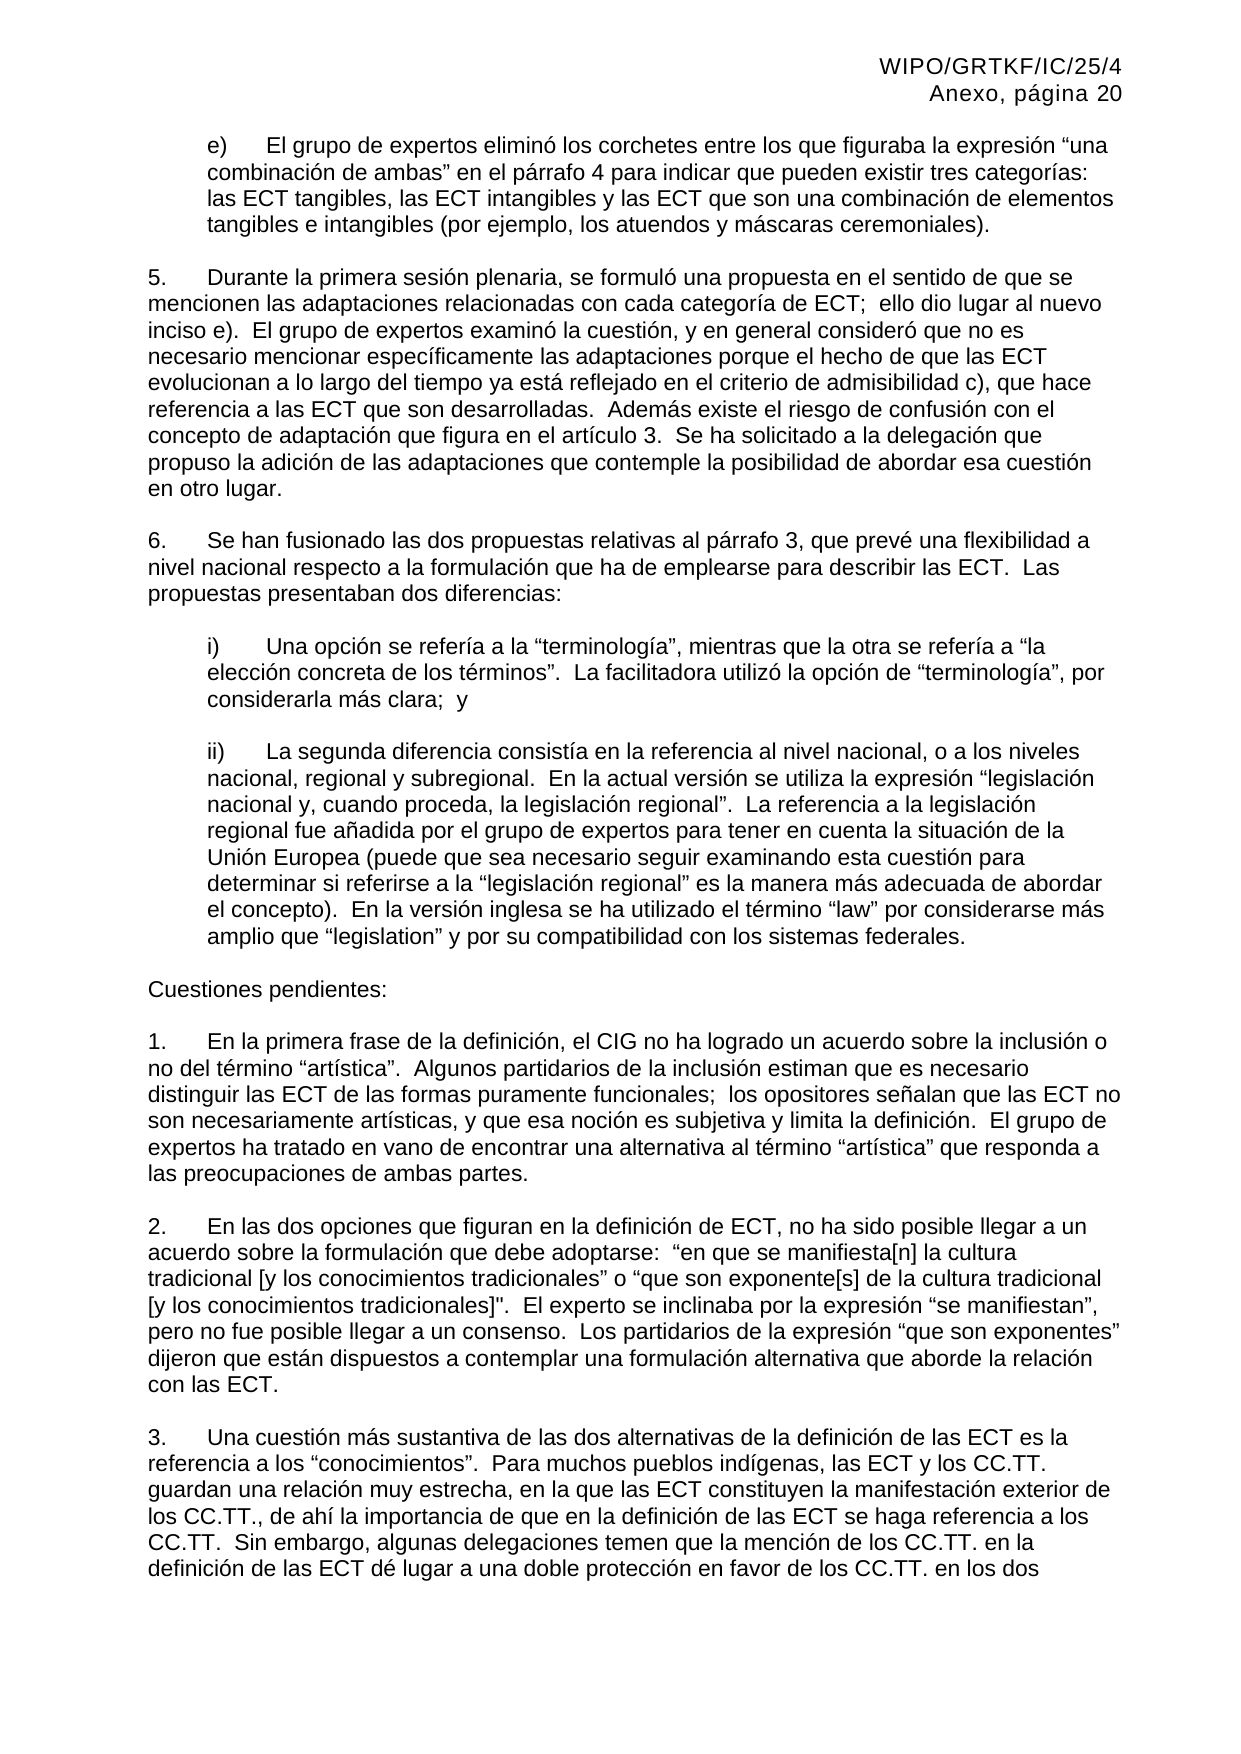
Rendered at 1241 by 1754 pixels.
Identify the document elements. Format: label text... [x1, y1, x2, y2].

list Se han fusionado las dos propuestas relativas al párrafo 3, que prevé una flexibilidad a nivel nacional respecto a la formulación que ha de emplearse para describir las ECT. Las propuestas presentaban dos diferencias: [148, 527, 1122, 607]
list En las dos opciones que figuran en la definición de ECT, no ha sido posible llegar a un acuerdo sobre la formulación que debe adoptarse: “en que se manifiesta[n] la cultura tradicional [y los conocimientos tradicionales” o “que son exponente[s] de la cultura tradicional [y los conocimientos tradicionales]". El experto se inclinaba por la expresión “se manifiestan”, pero no fue posible llegar a un consenso. Los partidarios de la expresión “que son exponentes” dijeron que están dispuestos a contemplar una formulación alternativa que aborde la relación con las ECT. [148, 1213, 1122, 1397]
list El grupo de expertos eliminó los corchetes entre los que figuraba la expresión “una combinación de ambas” en el párrafo 4 para indicar que pueden existir tres categorías: las ECT tangibles, las ECT intangibles y las ECT que son una combinación de elementos tangibles e intangibles (por ejemplo, los atuendos y máscaras ceremoniales). [207, 132, 1122, 238]
text ii) La segunda diferencia consistía en la referencia al nivel nacional, o a los niveles nacional, regional y subregional. En la actual versión se utiliza la expresión “legislación nacional y, cuando proceda, la legislación regional”. La referencia a la legislación regional fue añadida por el grupo de expertos para tener en cuenta la situación de la Unión Europea (puede que sea necesario seguir examinando esta cuestión para determinar si referirse a la “legislación regional” es la manera más adecuada de abordar el concepto). En la versión inglesa se ha utilizado el término “law” por considerarse más amplio que “legislation” y por su compatibilidad con los sistemas federales. [207, 738, 1122, 949]
text i) Una opción se refería a la “terminología”, mientras que la otra se refería a “la elección concreta de los términos”. La facilitadora utilizó la opción de “terminología”, por considerarla más clara; y [207, 633, 1122, 712]
list En la primera frase de la definición, el CIG no ha logrado un acuerdo sobre la inclusión o no del término “artística”. Algunos partidarios de la inclusión estiman que es necesario distinguir las ECT de las formas puramente funcionales; los opositores señalan que las ECT no son necesariamente artísticas, y que esa noción es subjetiva y limita la definición. El grupo de expertos ha tratado en vano de encontrar una alternativa al término “artística” que responda a las preocupaciones de ambas partes. [148, 1028, 1122, 1186]
text Cuestiones pendientes: [148, 976, 1122, 1002]
list Durante la primera sesión plenaria, se formuló una propuesta en el sentido de que se mencionen las adaptaciones relacionadas con cada categoría de ECT; ello dio lugar al nuevo inciso e). El grupo de expertos examinó la cuestión, y en general consideró que no es necesario mencionar específicamente las adaptaciones porque el hecho de que las ECT evolucionan a lo largo del tiempo ya está reflejado en el criterio de admisibilidad c), que hace referencia a las ECT que son desarrolladas. Además existe el riesgo de confusión con el concepto de adaptación que figura en el artículo 3. Se ha solicitado a la delegación que propuso la adición de las adaptaciones que contemple la posibilidad de abordar esa cuestión en otro lugar. [148, 264, 1122, 501]
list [148, 1423, 1122, 1582]
